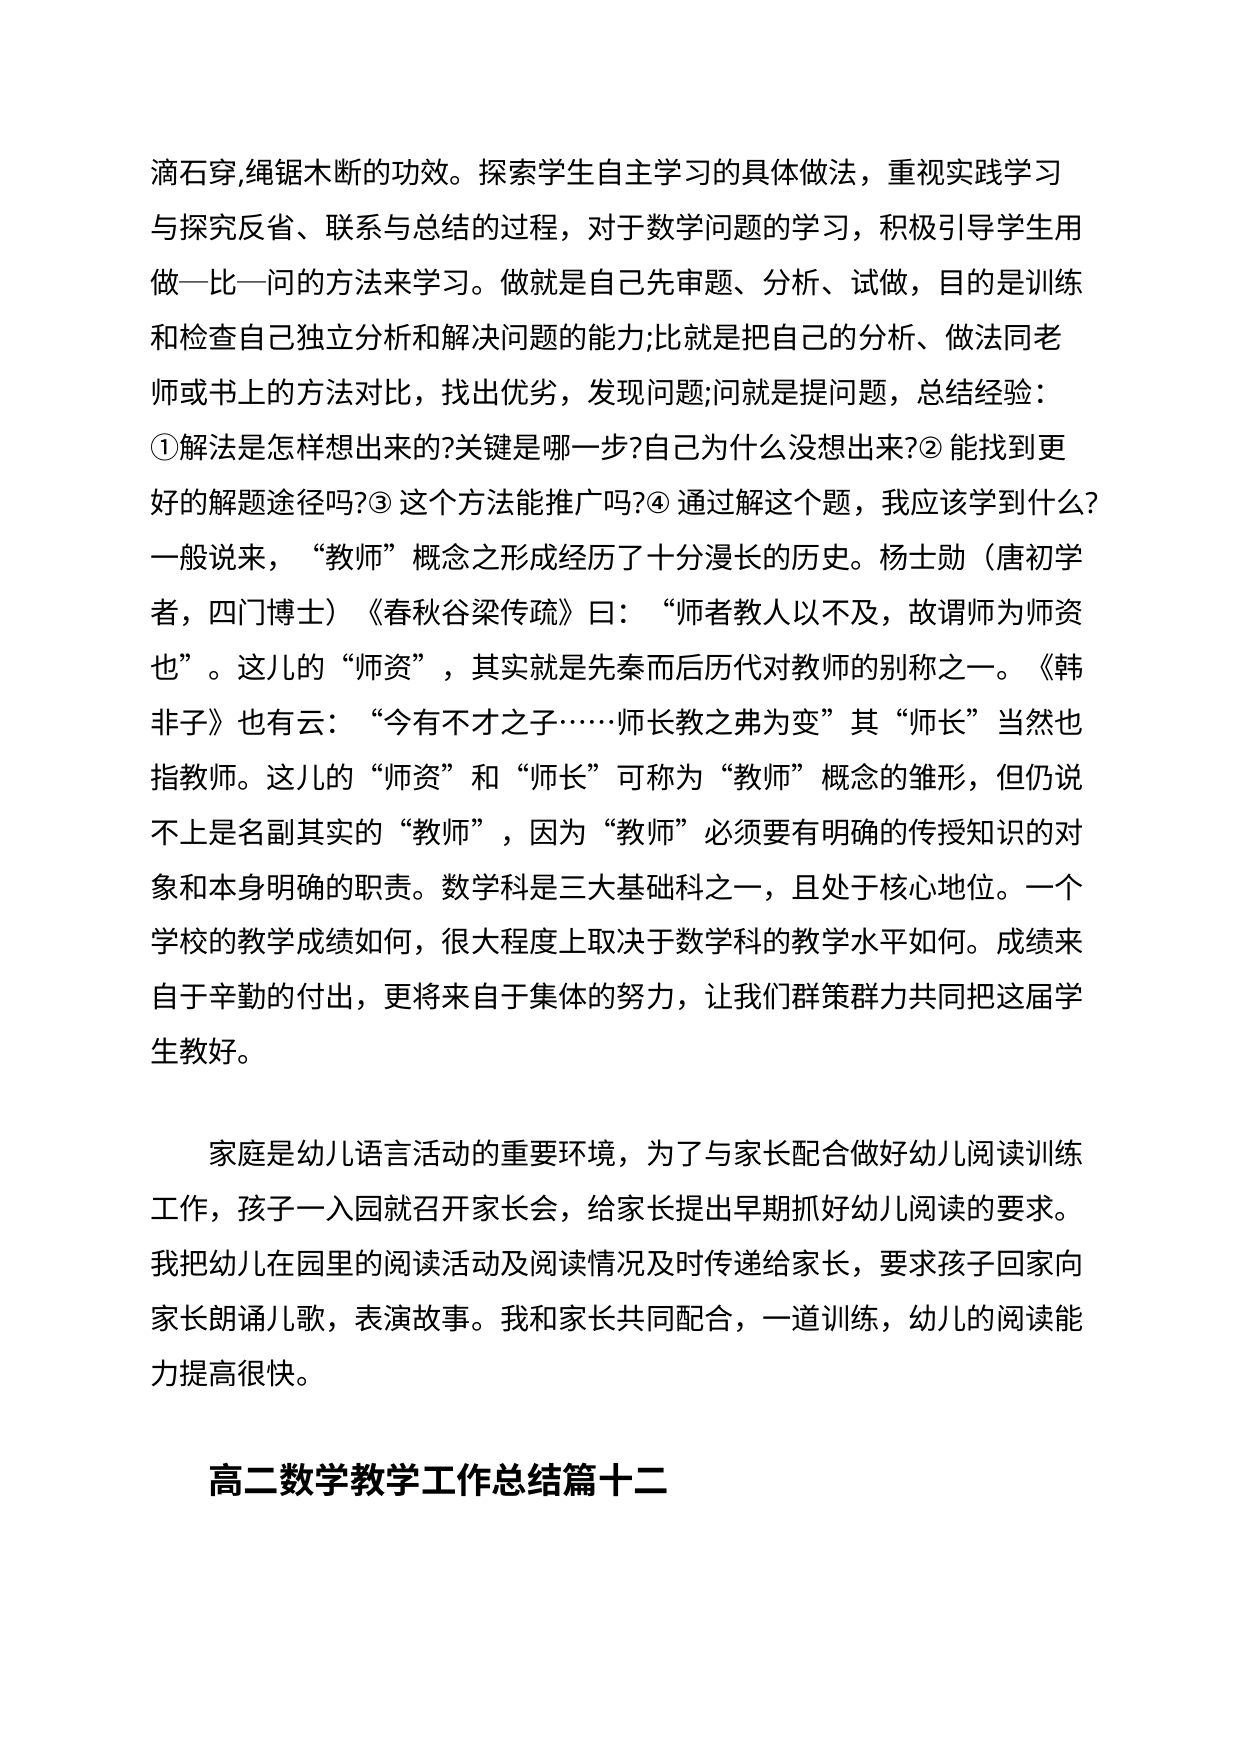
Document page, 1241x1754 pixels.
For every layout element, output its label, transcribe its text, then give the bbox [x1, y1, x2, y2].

text 家庭是幼儿语言活动的重要环境，为了与家长配合做好幼儿阅读训练工作，孩子一入园就召开家长会，给家长提出早期抓好幼儿阅读的要求。我把幼儿在园里的阅读活动及阅读情况及时传递给家长，要求孩子回家向家长朗诵儿歌，表演故事。我和家长共同配合，一道训练，幼儿的阅读能力提高很快。 [150, 1131, 1090, 1392]
text 高二数学教学工作总结篇十二 [150, 1452, 1090, 1503]
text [150, 150, 1090, 1071]
